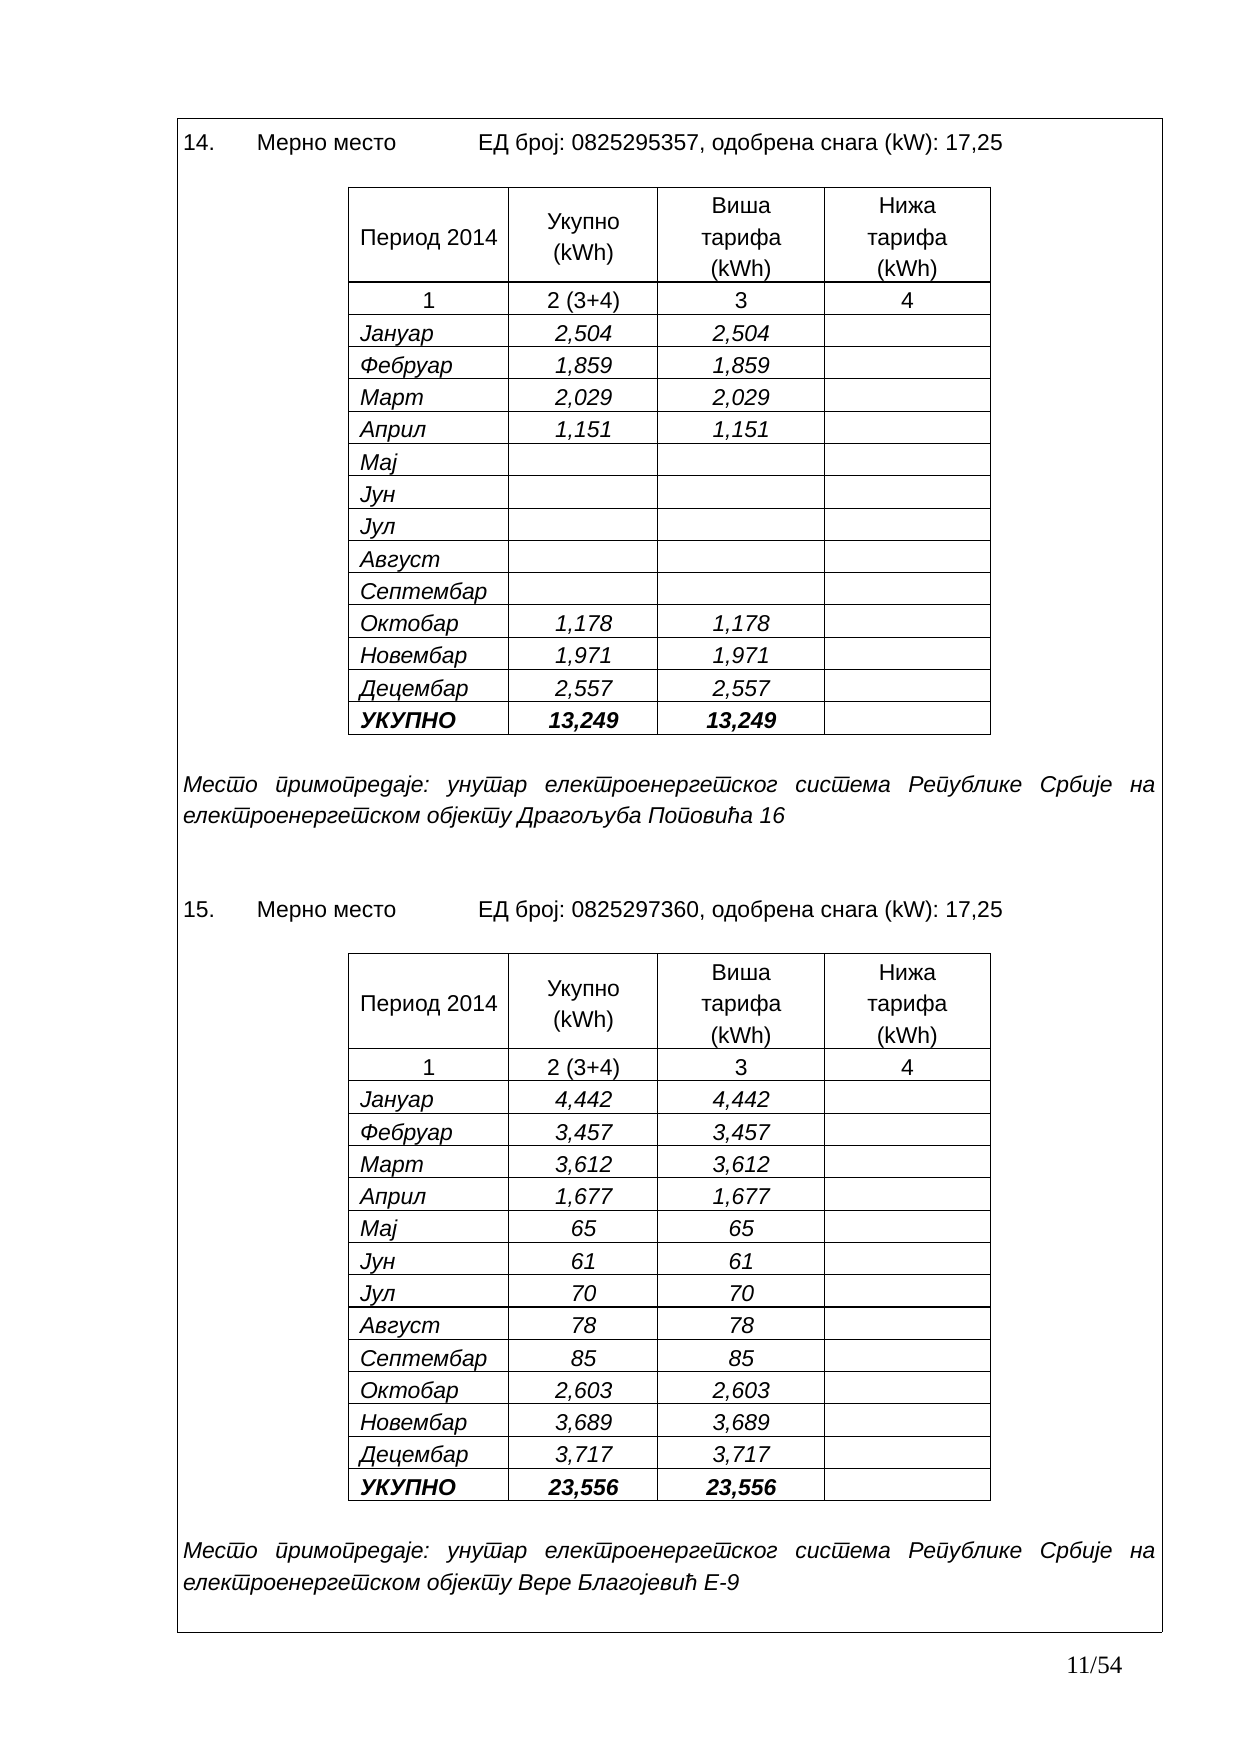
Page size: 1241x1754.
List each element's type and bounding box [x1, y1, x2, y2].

table_header [178, 119, 1162, 1632]
